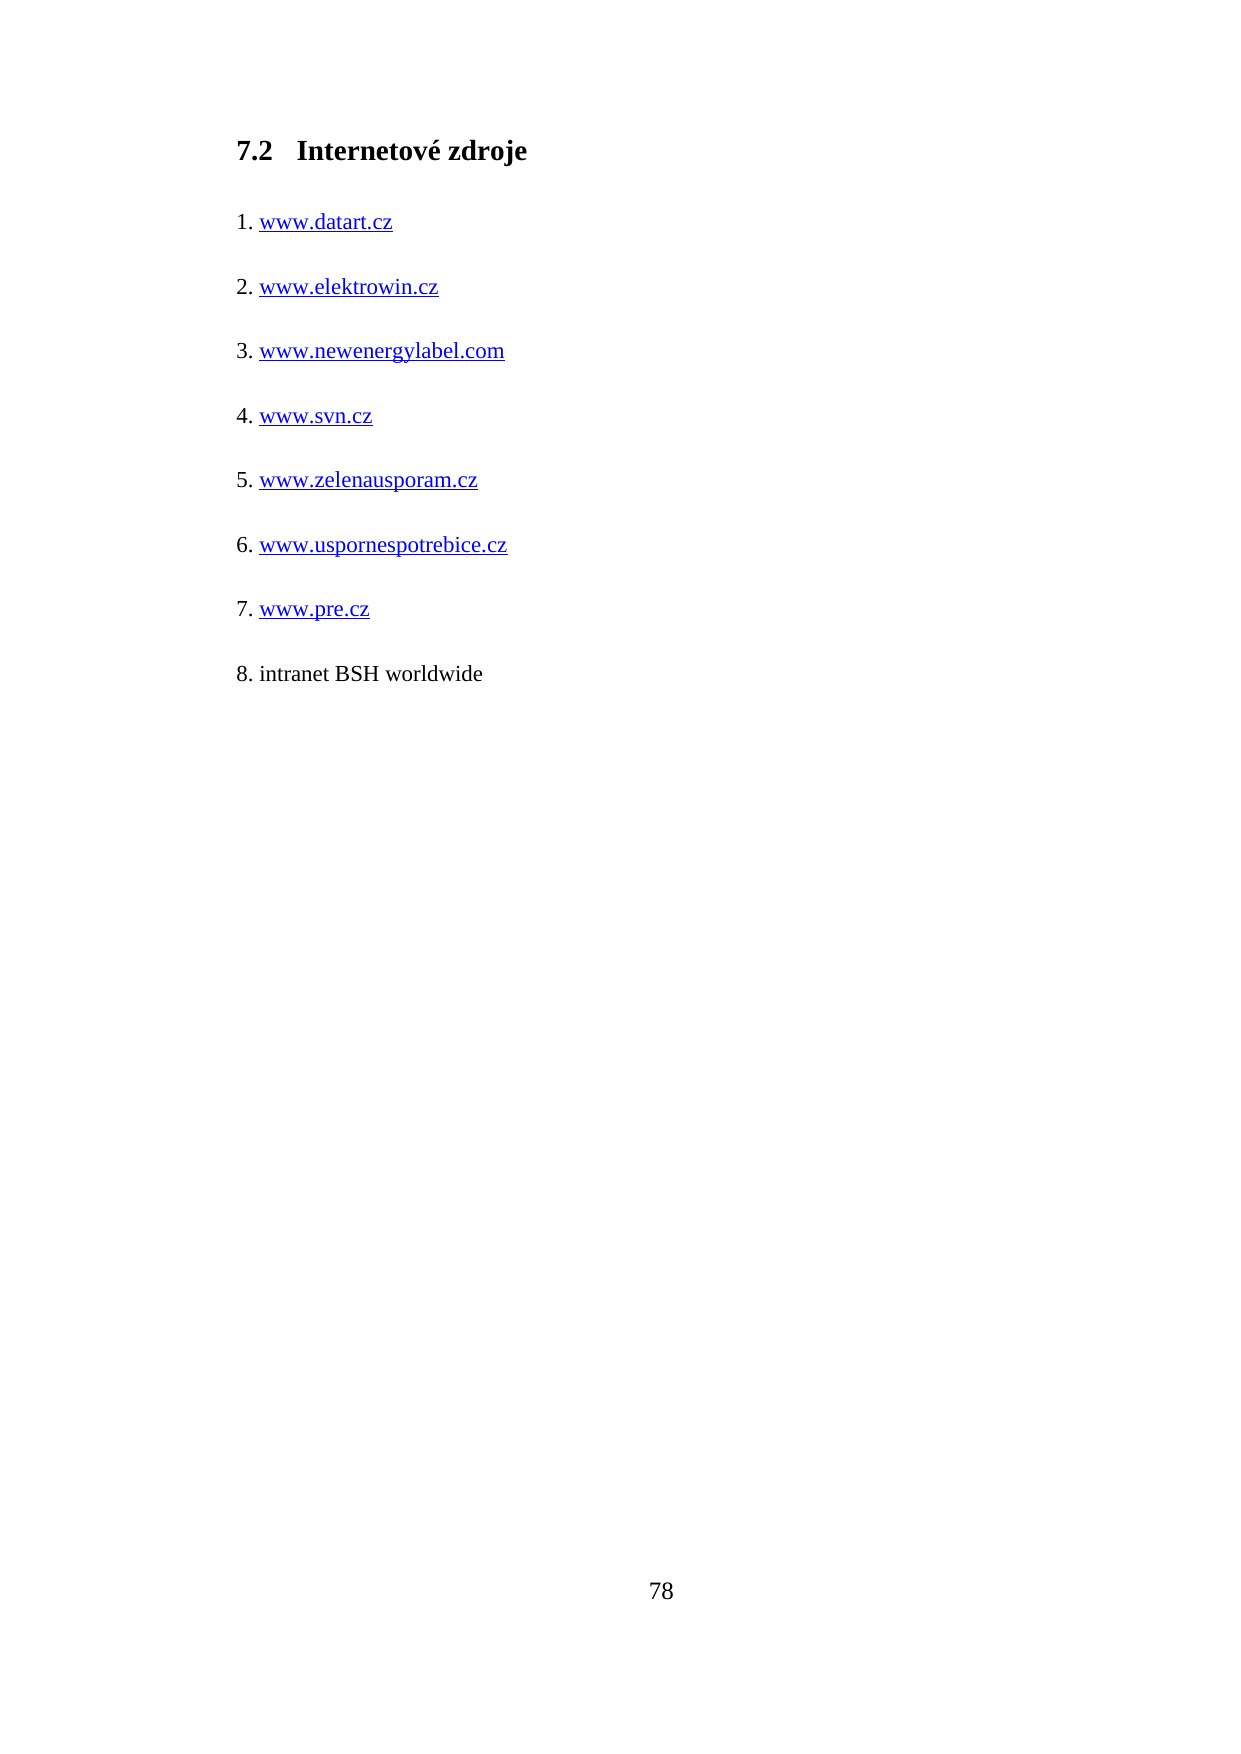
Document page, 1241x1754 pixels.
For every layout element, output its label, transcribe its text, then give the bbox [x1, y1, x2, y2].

text 4. www.svn.cz [236, 402, 1122, 428]
subtitle Internetové zdroje [236, 133, 1122, 166]
text 3. www.newenergylabel.com [236, 337, 1122, 363]
text 2. www.elektrowin.cz [236, 273, 1122, 299]
text 1. www.datart.cz [236, 208, 1122, 234]
text 8. intranet BSH worldwide [236, 659, 1122, 686]
text 5. www.zelenausporam.cz [236, 466, 1122, 492]
text 7. www.pre.cz [236, 595, 1122, 621]
text 6. www.uspornespotrebice.cz [236, 531, 1122, 557]
